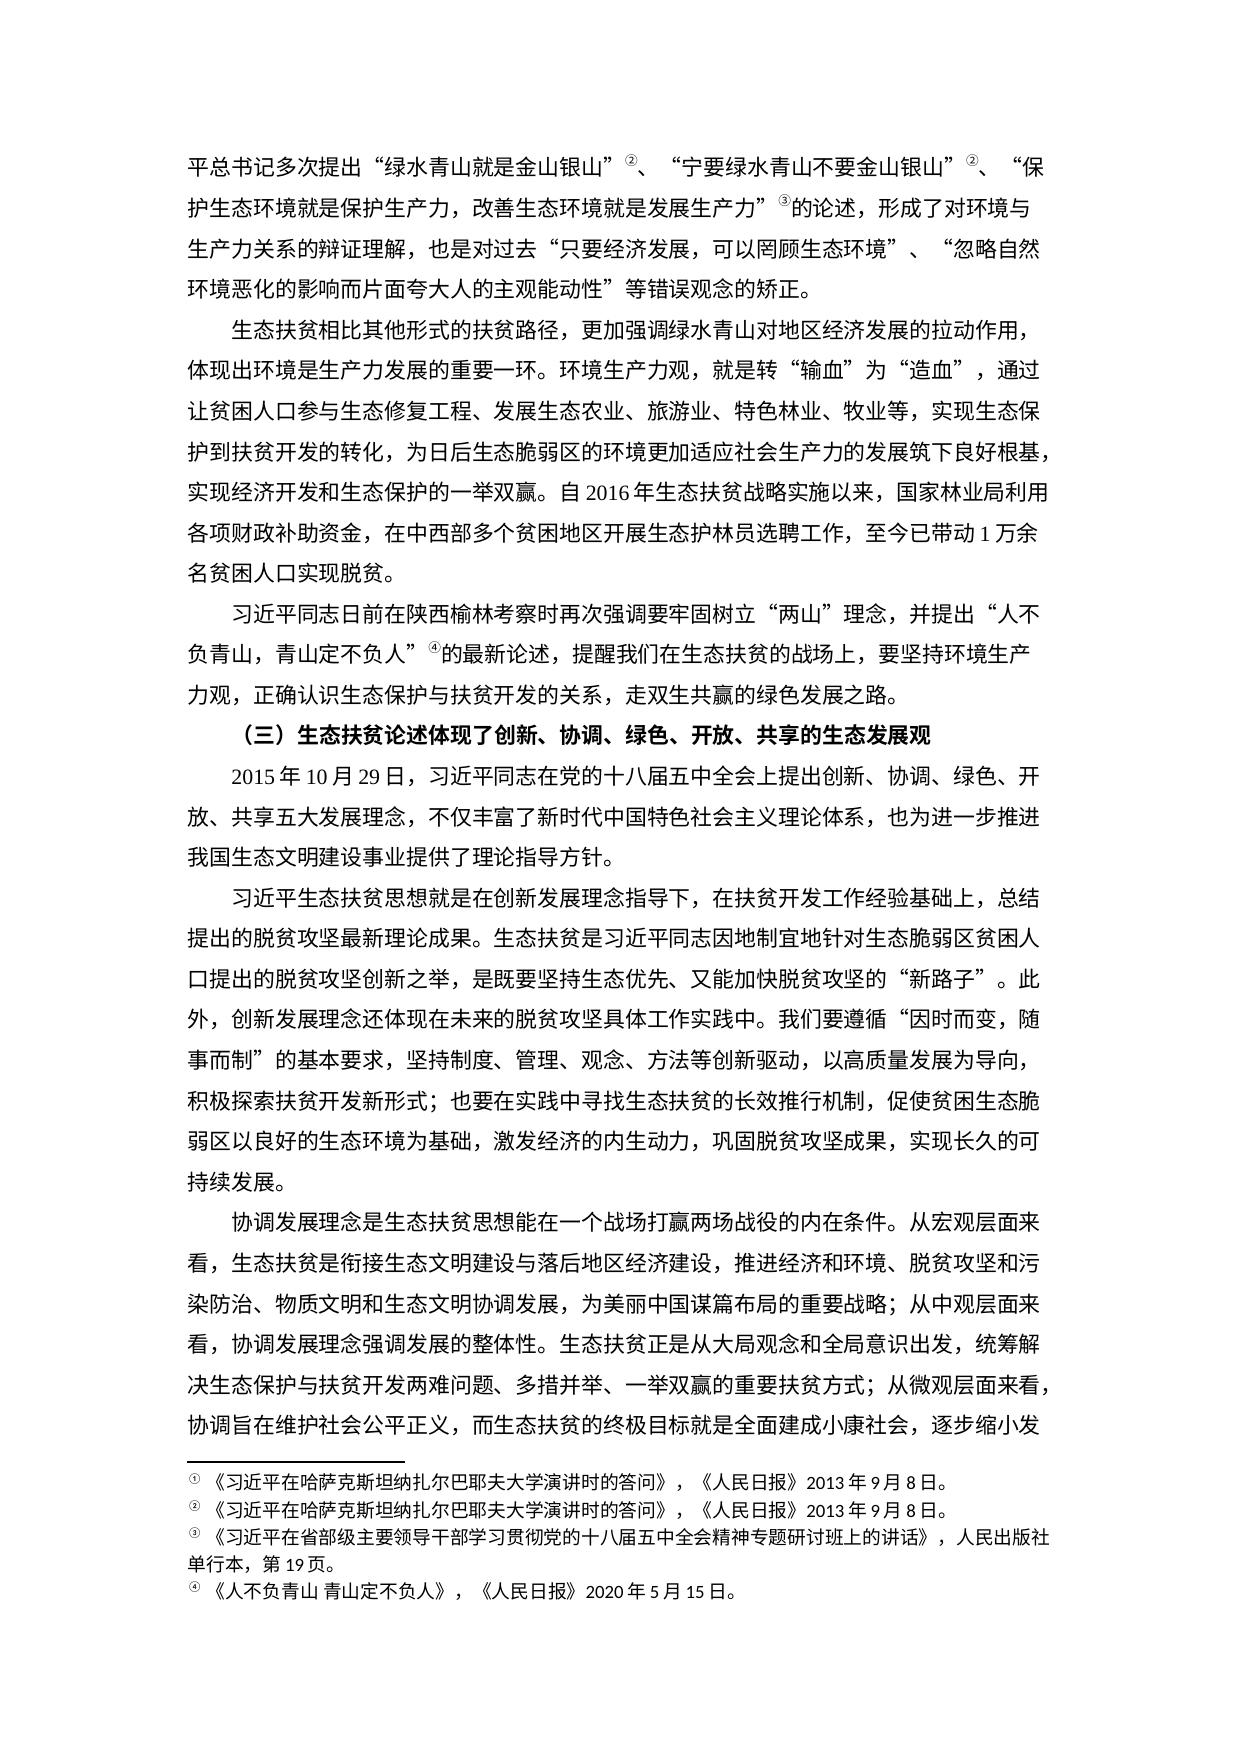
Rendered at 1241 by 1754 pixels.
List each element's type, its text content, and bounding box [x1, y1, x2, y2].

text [187, 150, 1053, 304]
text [187, 1205, 1053, 1441]
text 2015年10月29日，习近平同志在党的十八届五中全会上提出创新、协调、绿色、开放、共享五大发展理念，不仅丰富了新时代中国特色社会主义理论体系，也为进一步推进我国生态文明建设事业提供了理论指导方针。 [187, 758, 1053, 872]
text 习近平同志日前在陕西榆林考察时再次强调要牢固树立“两山”理念，并提出“人不负青山，青山定不负人”的最新论述，提醒我们在生态扶贫的战场上，要坚持环境生产力观，正确认识生态保护与扶贫开发的关系，走双生共赢的绿色发展之路。 [187, 596, 1053, 710]
text 习近平生态扶贫思想就是在创新发展理念指导下，在扶贫开发工作经验基础上，总结提出的脱贫攻坚最新理论成果。生态扶贫是习近平同志因地制宜地针对生态脆弱区贫困人口提出的脱贫攻坚创新之举，是既要坚持生态优先、又能加快脱贫攻坚的“新路子”。此外，创新发展理念还体现在未来的脱贫攻坚具体工作实践中。我们要遵循“因时而变，随事而制”的基本要求，坚持制度、管理、观念、方法等创新驱动，以高质量发展为导向，积极探索扶贫开发新形式；也要在实践中寻找生态扶贫的长效推行机制，促使贫困生态脆弱区以良好的生态环境为基础，激发经济的内生动力，巩固脱贫攻坚成果，实现长久的可持续发展。 [187, 880, 1053, 1197]
text （三）生态扶贫论述体现了创新、协调、绿色、开放、共享的生态发展观 [187, 718, 1053, 751]
text 生态扶贫相比其他形式的扶贫路径，更加强调绿水青山对地区经济发展的拉动作用，体现出环境是生产力发展的重要一环。环境生产力观，就是转“输血”为“造血”，通过让贫困人口参与生态修复工程、发展生态农业、旅游业、特色林业、牧业等，实现生态保护到扶贫开发的转化，为日后生态脆弱区的环境更加适应社会生产力的发展筑下良好根基，实现经济开发和生态保护的一举双赢。自2016年生态扶贫战略实施以来，国家林业局利用各项财政补助资金，在中西部多个贫困地区开展生态护林员选聘工作，至今已带动1万余名贫困人口实现脱贫。 [187, 312, 1053, 588]
